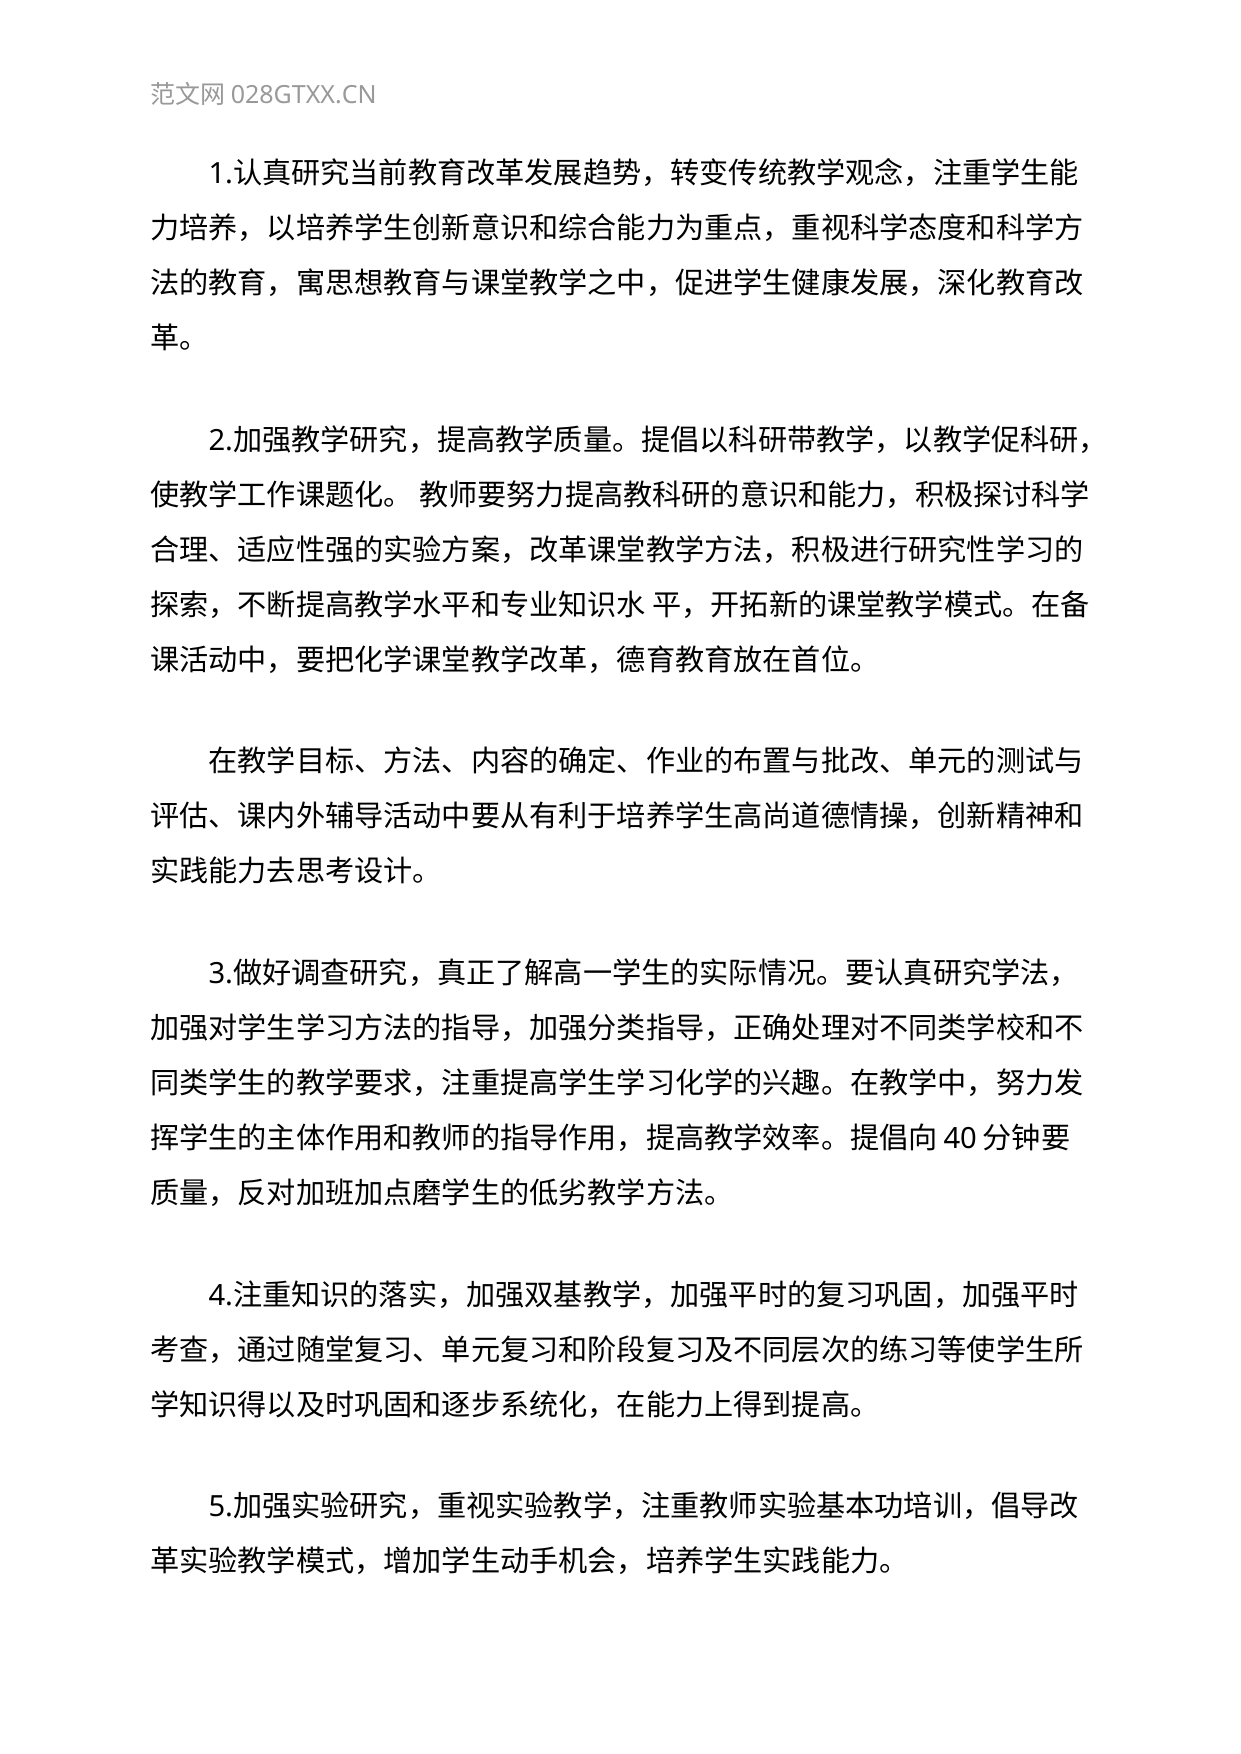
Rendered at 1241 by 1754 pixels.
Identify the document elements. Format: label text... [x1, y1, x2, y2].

text 在教学目标、方法、内容的确定、作业的布置与批改、单元的测试与评估、课内外辅导活动中要从有利于培养学生高尚道德情操，创新精神和实践能力去思考设计。 [150, 738, 1090, 890]
text 2.加强教学研究，提高教学质量。提倡以科研带教学，以教学促科研，使教学工作课题化。 教师要努力提高教科研的意识和能力，积极探讨科学合理、适应性强的实验方案，改革课堂教学方法，积极进行研究性学习的探索，不断提高教学水平和专业知识水 平，开拓新的课堂教学模式。在备课活动中，要把化学课堂教学改革，德育教育放在首位。 [150, 417, 1090, 678]
text 4.注重知识的落实，加强双基教学，加强平时的复习巩固，加强平时考查，通过随堂复习、单元复习和阶段复习及不同层次的练习等使学生所学知识得以及时巩固和逐步系统化，在能力上得到提高。 [150, 1271, 1090, 1423]
text 5.加强实验研究，重视实验教学，注重教师实验基本功培训，倡导改革实验教学模式，增加学生动手机会，培养学生实践能力。 [150, 1483, 1090, 1580]
text 3.做好调查研究，真正了解高一学生的实际情况。要认真研究学法，加强对学生学习方法的指导，加强分类指导，正确处理对不同类学校和不同类学生的教学要求，注重提高学生学习化学的兴趣。在教学中，努力发挥学生的主体作用和教师的指导作用，提高教学效率。提倡向40分钟要质量，反对加班加点磨学生的低劣教学方法。 [150, 949, 1090, 1212]
text 1.认真研究当前教育改革发展趋势，转变传统教学观念，注重学生能力培养，以培养学生创新意识和综合能力为重点，重视科学态度和科学方法的教育，寓思想教育与课堂教学之中，促进学生健康发展，深化教育改革。 [150, 150, 1090, 357]
